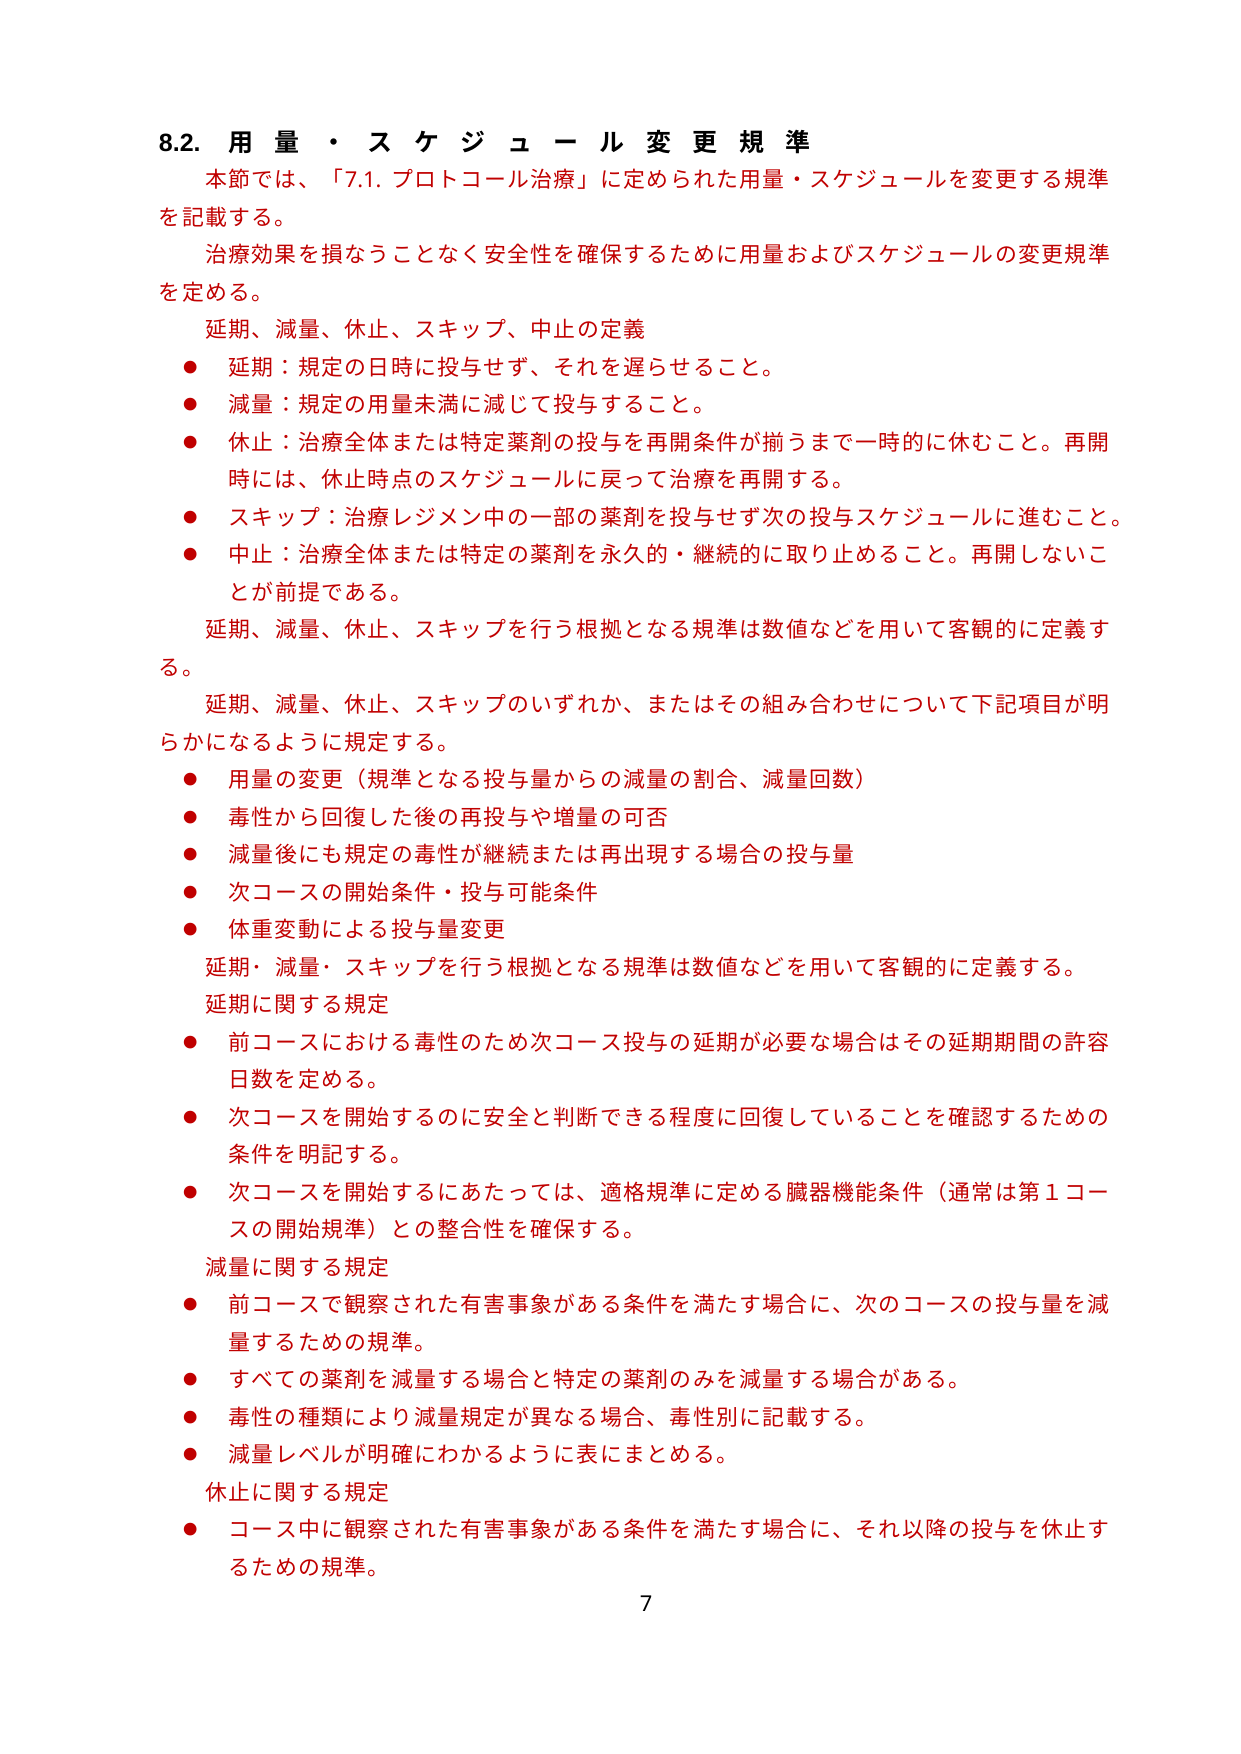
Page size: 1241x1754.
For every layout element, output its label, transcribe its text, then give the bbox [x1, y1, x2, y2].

text 延期･減量･スキップを行う根拠となる規準は数値などを用いて客観的に定義する。 [159, 947, 1111, 984]
list 減量：規定の用量未満に減じて投与すること。 [181, 384, 1111, 422]
list 次コースの開始条件・投与可能条件 [181, 872, 1111, 909]
list 減量後にも規定の毒性が継続または再出現する場合の投与量 [181, 834, 1111, 872]
list 次コースを開始するにあたっては、適格規準に定める臓器機能条件（通常は第１コースの開始規準）との整合性を確保する。 [181, 1172, 1111, 1247]
subtitle 用量・スケジュール変更規準 [159, 122, 1111, 159]
text 延期、減量、休止、スキップのいずれか、またはその組み合わせについて下記項目が明らかになるように規定する。 [159, 684, 1111, 759]
list 休止：治療全体または特定薬剤の投与を再開条件が揃うまで一時的に休むこと。再開時には、休止時点のスケジュールに戻って治療を再開する。 [181, 422, 1111, 497]
list 前コースで観察された有害事象がある条件を満たす場合に、次のコースの投与量を減量するための規準。 [181, 1284, 1111, 1359]
list コース中に観察された有害事象がある条件を満たす場合に、それ以降の投与を休止するための規準。 [181, 1509, 1111, 1584]
list 用量の変更（規準となる投与量からの減量の割合、減量回数） [181, 759, 1111, 797]
list 毒性の種類により減量規定が異なる場合、毒性別に記載する。 [181, 1397, 1111, 1434]
text 延期に関する規定 [159, 984, 1111, 1022]
list 毒性から回復した後の再投与や増量の可否 [181, 797, 1111, 834]
text 延期、減量、休止、スキップを行う根拠となる規準は数値などを用いて客観的に定義する。 [159, 609, 1111, 684]
text 本節では、「7.1. プロトコール治療」に定められた用量・スケジュールを変更する規準を記載する。 [159, 159, 1111, 234]
list すべての薬剤を減量する場合と特定の薬剤のみを減量する場合がある。 [181, 1359, 1111, 1397]
list スキップ：治療レジメン中の一部の薬剤を投与せず次の投与スケジュールに進むこと。 [181, 497, 1111, 534]
text 治療効果を損なうことなく安全性を確保するために用量およびスケジュールの変更規準を定める。 [159, 234, 1111, 309]
text 延期、減量、休止、スキップ、中止の定義 [159, 309, 1111, 347]
list 延期：規定の日時に投与せず、それを遅らせること。 [181, 347, 1111, 384]
text 休止に関する規定 [159, 1472, 1111, 1509]
list 中止：治療全体または特定の薬剤を永久的・継続的に取り止めること。再開しないことが前提である。 [181, 534, 1111, 609]
list 前コースにおける毒性のため次コース投与の延期が必要な場合はその延期期間の許容日数を定める。 [181, 1022, 1111, 1097]
list 体重変動による投与量変更 [181, 909, 1111, 947]
text 減量に関する規定 [159, 1247, 1111, 1284]
list 減量レベルが明確にわかるように表にまとめる。 [181, 1434, 1111, 1472]
list 次コースを開始するのに安全と判断できる程度に回復していることを確認するための条件を明記する。 [181, 1097, 1111, 1172]
